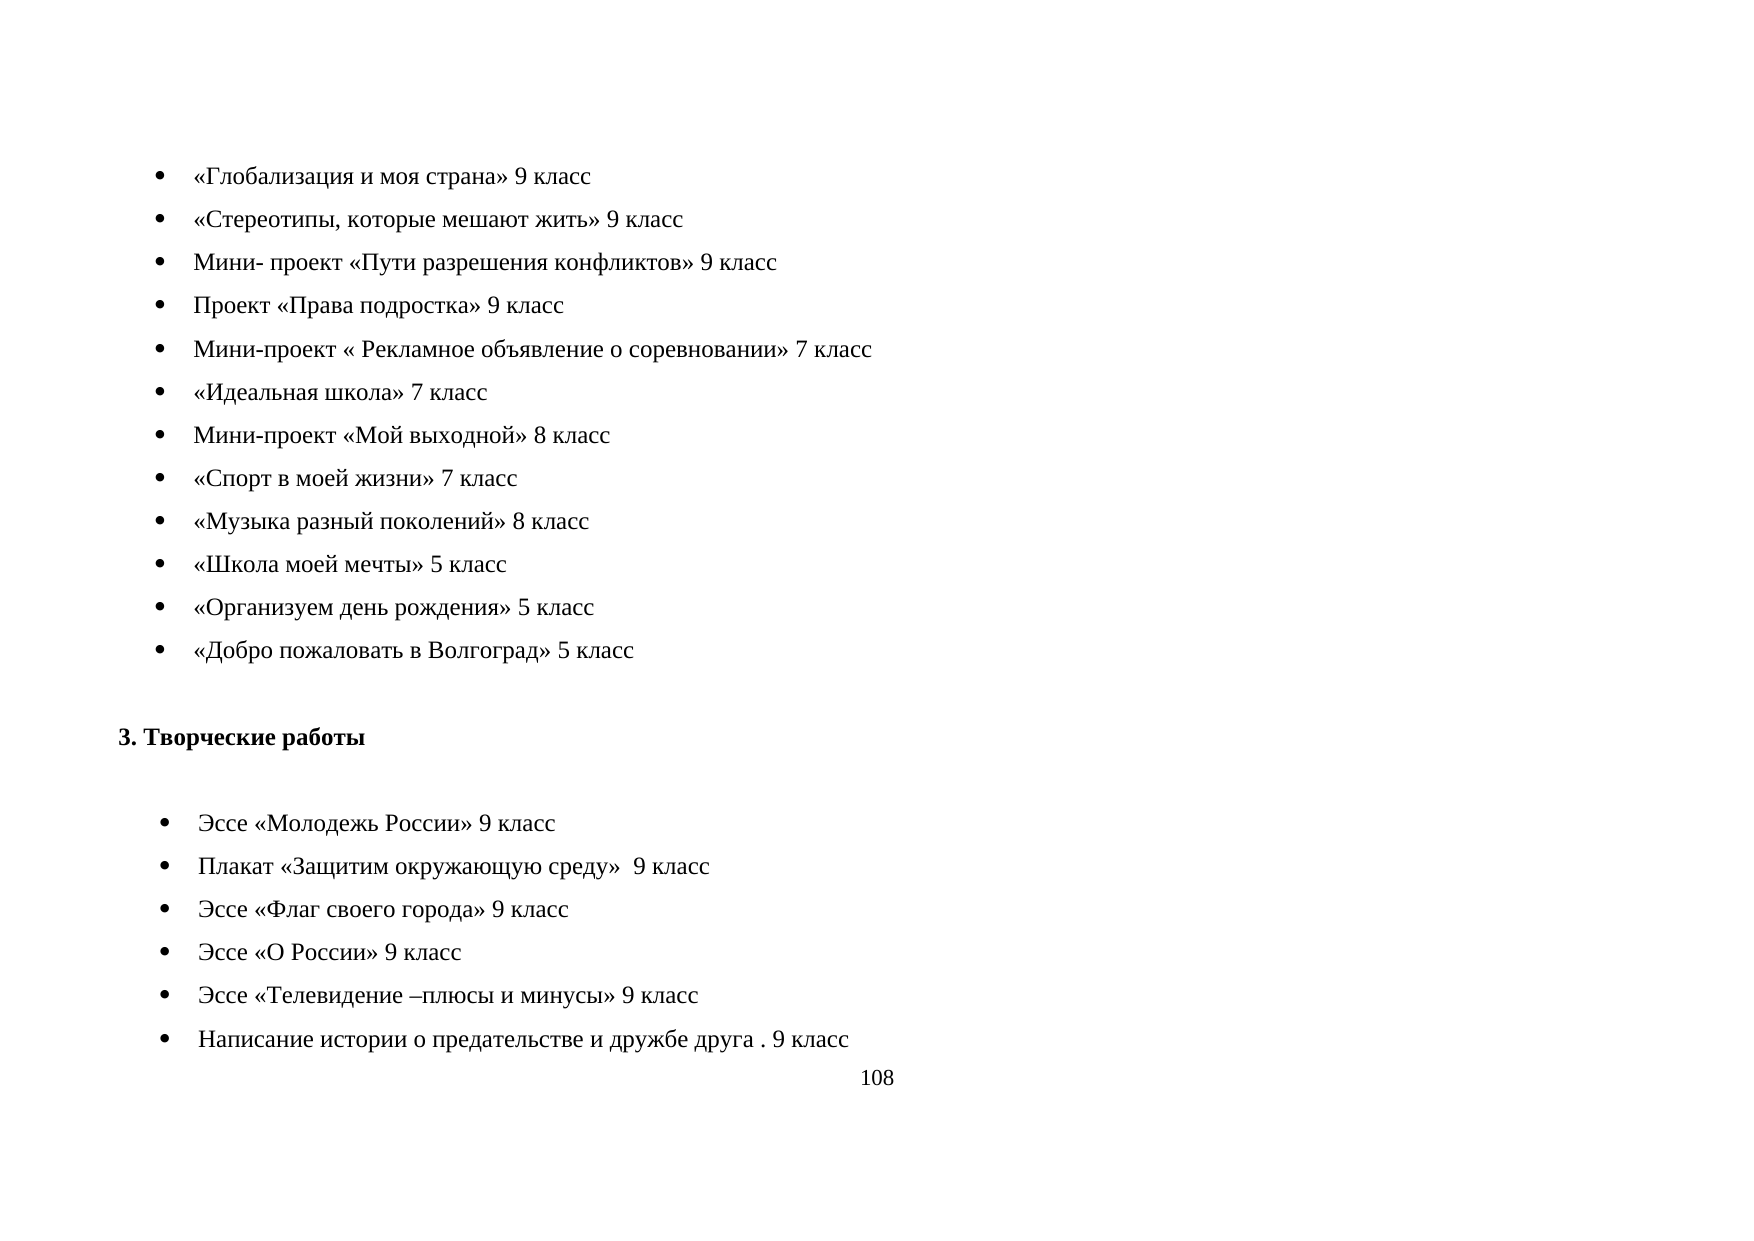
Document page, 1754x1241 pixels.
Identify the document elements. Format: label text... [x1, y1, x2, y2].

list Эссе «Флаг своего города» 9 класс [160, 894, 1636, 923]
list «Идеальная школа» 7 класс [156, 377, 1636, 406]
list «Организуем день рождения» 5 класс [156, 592, 1636, 621]
list Написание истории о предательстве и дружбе друга . 9 класс [160, 1024, 1636, 1052]
list «Глобализация и моя страна» 9 класс [156, 161, 1636, 190]
list «Добро пожаловать в Волгоград» 5 класс [156, 636, 1636, 664]
list «Музыка разный поколений» 8 класс [156, 506, 1636, 535]
list Эссе «Молодежь России» 9 класс [160, 808, 1636, 837]
list Плакат «Защитим окружающую среду» 9 класс [160, 851, 1636, 880]
list «Школа моей мечты» 5 класс [156, 549, 1636, 578]
list Эссе «Телевидение –плюсы и минусы» 9 класс [160, 981, 1636, 1009]
text 3. Творческие работы [118, 722, 1636, 751]
list Мини- проект «Пути разрешения конфликтов» 9 класс [156, 247, 1636, 276]
list «Стереотипы, которые мешают жить» 9 класс [156, 204, 1636, 233]
list Мини-проект «Мой выходной» 8 класс [156, 420, 1636, 449]
list Мини-проект « Рекламное объявление о соревновании» 7 класс [156, 334, 1636, 362]
list Эссе «О России» 9 класс [160, 937, 1636, 966]
list Проект «Права подростка» 9 класс [156, 291, 1636, 319]
list «Спорт в моей жизни» 7 класс [156, 463, 1636, 492]
